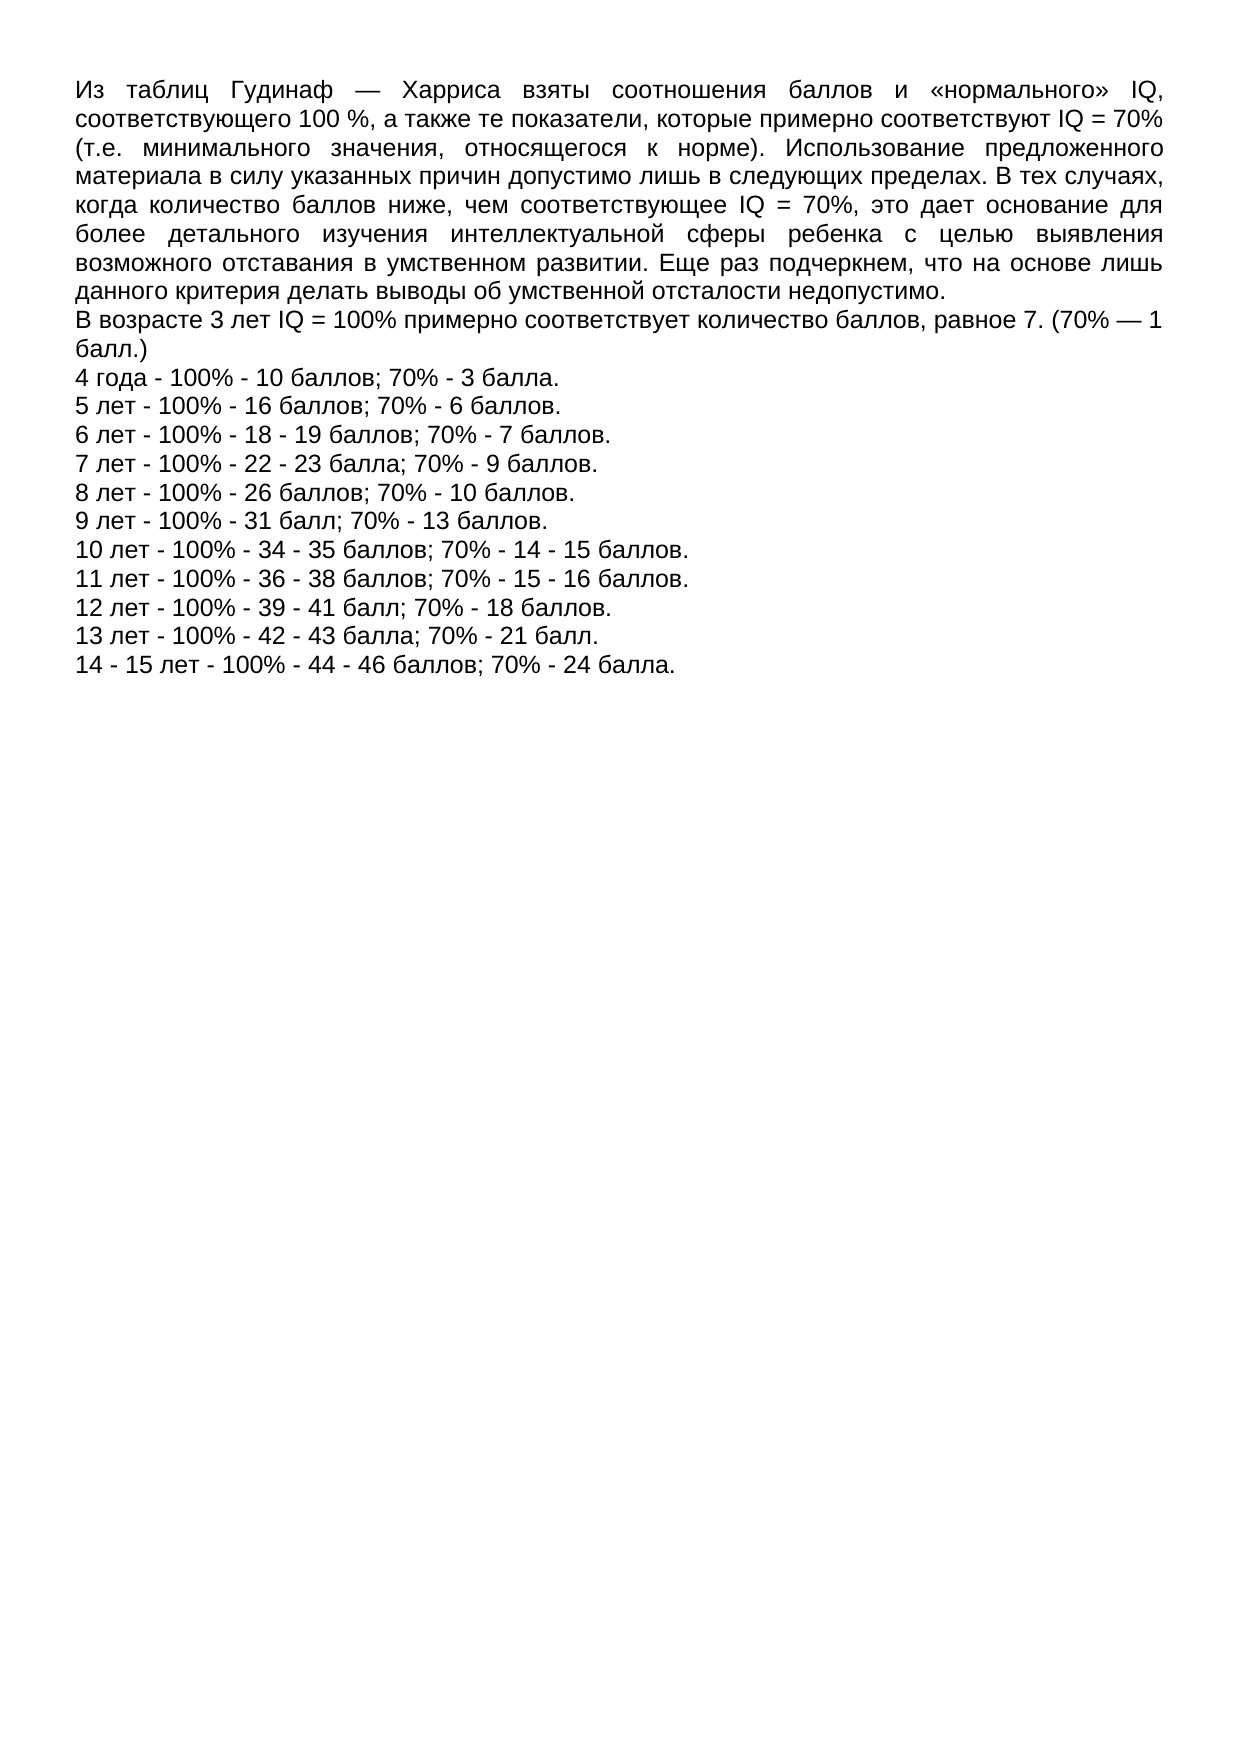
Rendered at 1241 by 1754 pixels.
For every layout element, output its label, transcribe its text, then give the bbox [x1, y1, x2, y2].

text 4 года - 100% - 10 баллов; 70% - 3 балла. [75, 362, 1165, 391]
text Из таблиц Гудинаф — Харриса взяты соотношения баллов и «нормального» IQ, соответствующего 100 %, а также те показатели, которые примерно соответствуют IQ = 70% (т.е. минимального значения, относящегося к норме). Использование предложенного материала в силу указанных причин допустимо лишь в следующих пределах. В тех случаях, когда количество баллов ниже, чем соответствующее IQ = 70%, это дает основание для более детального изучения интеллектуальной сферы ребенка с целью выявления возможного отставания в умственном развитии. Еще раз подчеркнем, что на основе лишь данного критерия делать выводы об умственной отсталости недопустимо. [75, 75, 1165, 305]
text 9 лет - 100% - 31 балл; 70% - 13 баллов. [75, 506, 1165, 535]
text 8 лет - 100% - 26 баллов; 70% - 10 баллов. [75, 477, 1165, 506]
text 12 лет - 100% - 39 - 41 балл; 70% - 18 баллов. [75, 592, 1165, 621]
text 10 лет - 100% - 34 - 35 баллов; 70% - 14 - 15 баллов. [75, 535, 1165, 564]
text 11 лет - 100% - 36 - 38 баллов; 70% - 15 - 16 баллов. [75, 564, 1165, 592]
text 5 лет - 100% - 16 баллов; 70% - 6 баллов. [75, 391, 1165, 420]
text 7 лет - 100% - 22 - 23 балла; 70% - 9 баллов. [75, 449, 1165, 477]
text 6 лет - 100% - 18 - 19 баллов; 70% - 7 баллов. [75, 420, 1165, 449]
text 13 лет - 100% - 42 - 43 балла; 70% - 21 балл. [75, 621, 1165, 650]
text В возрасте 3 лет IQ = 100% примерно соответствует количество баллов, равное 7. (70% — 1 балл.) [75, 305, 1165, 362]
text 14 - 15 лет - 100% - 44 - 46 баллов; 70% - 24 балла. [75, 650, 1165, 679]
